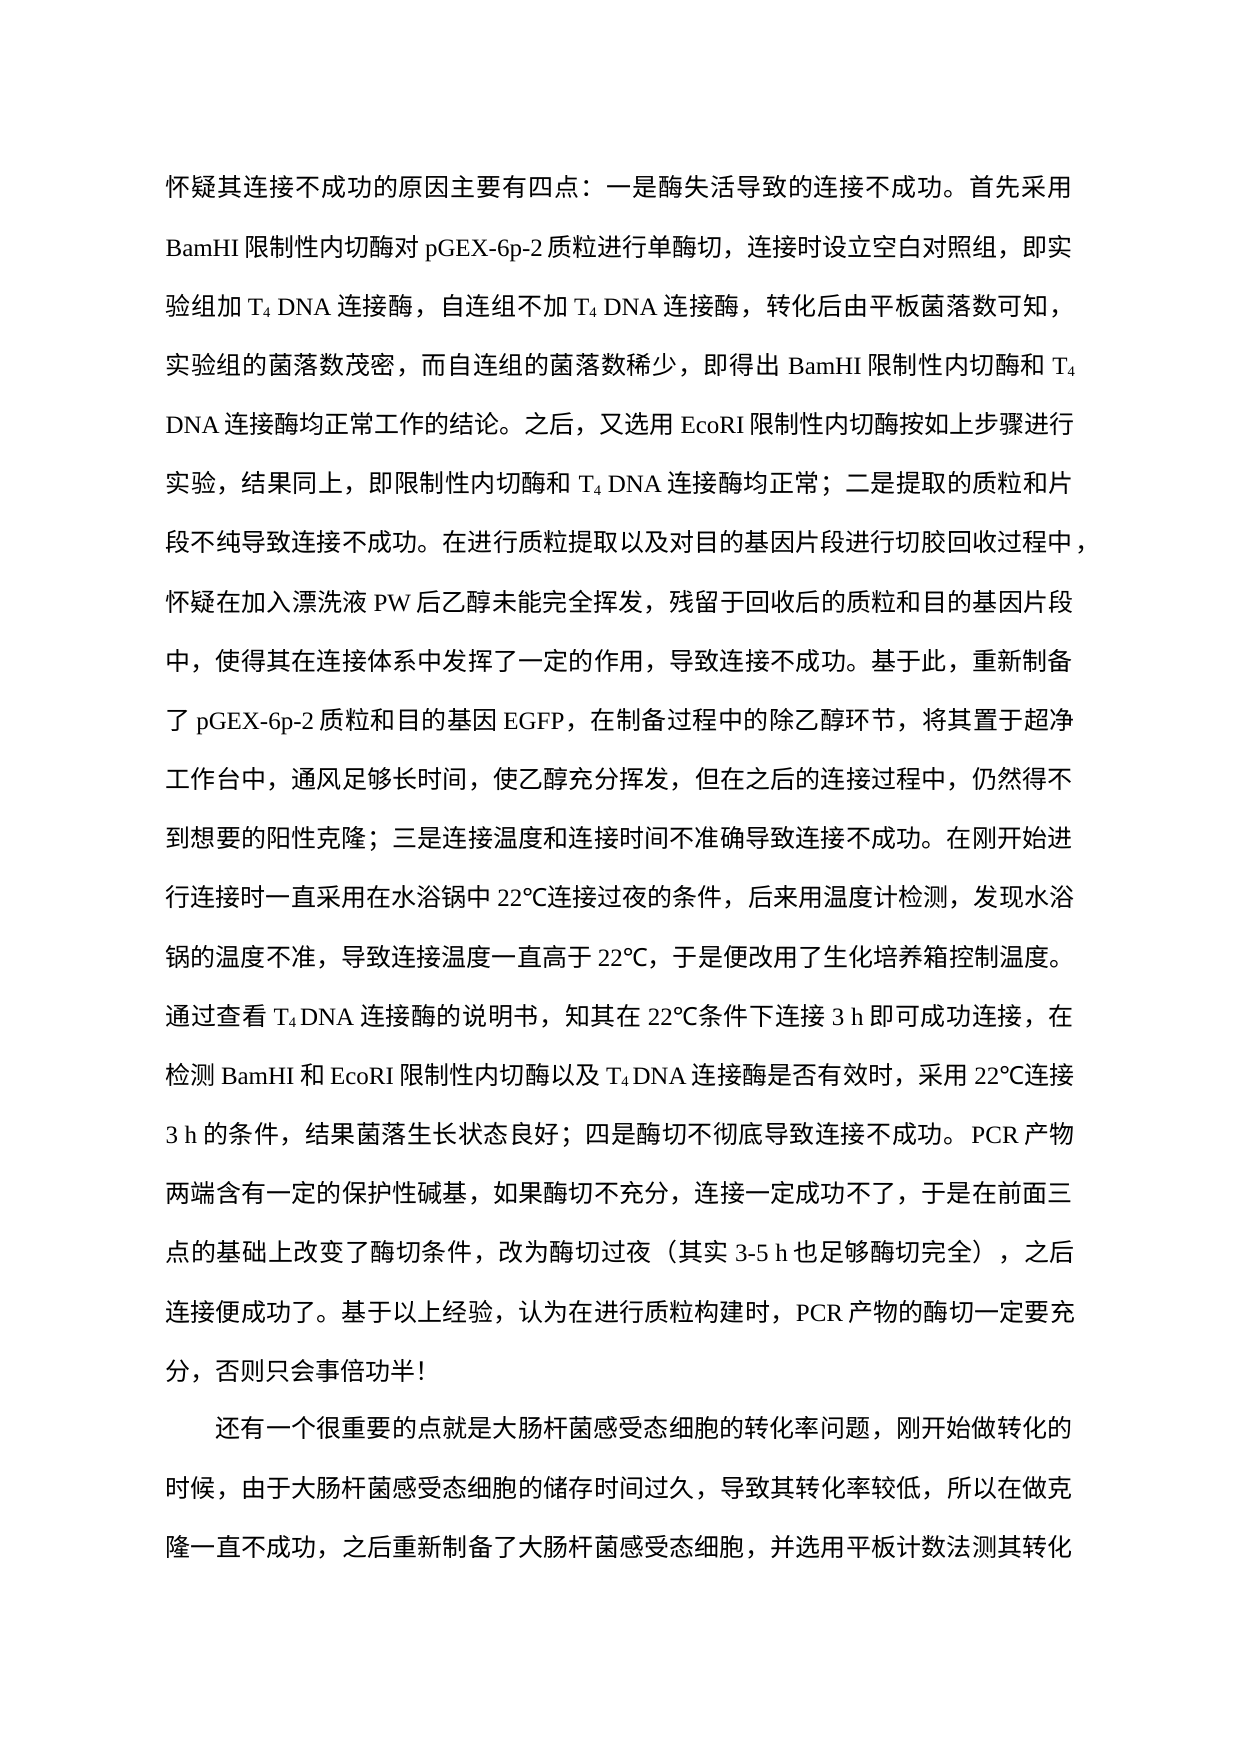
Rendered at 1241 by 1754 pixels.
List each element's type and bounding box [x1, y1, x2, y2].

text [165, 166, 1075, 1389]
text [165, 1407, 1075, 1565]
